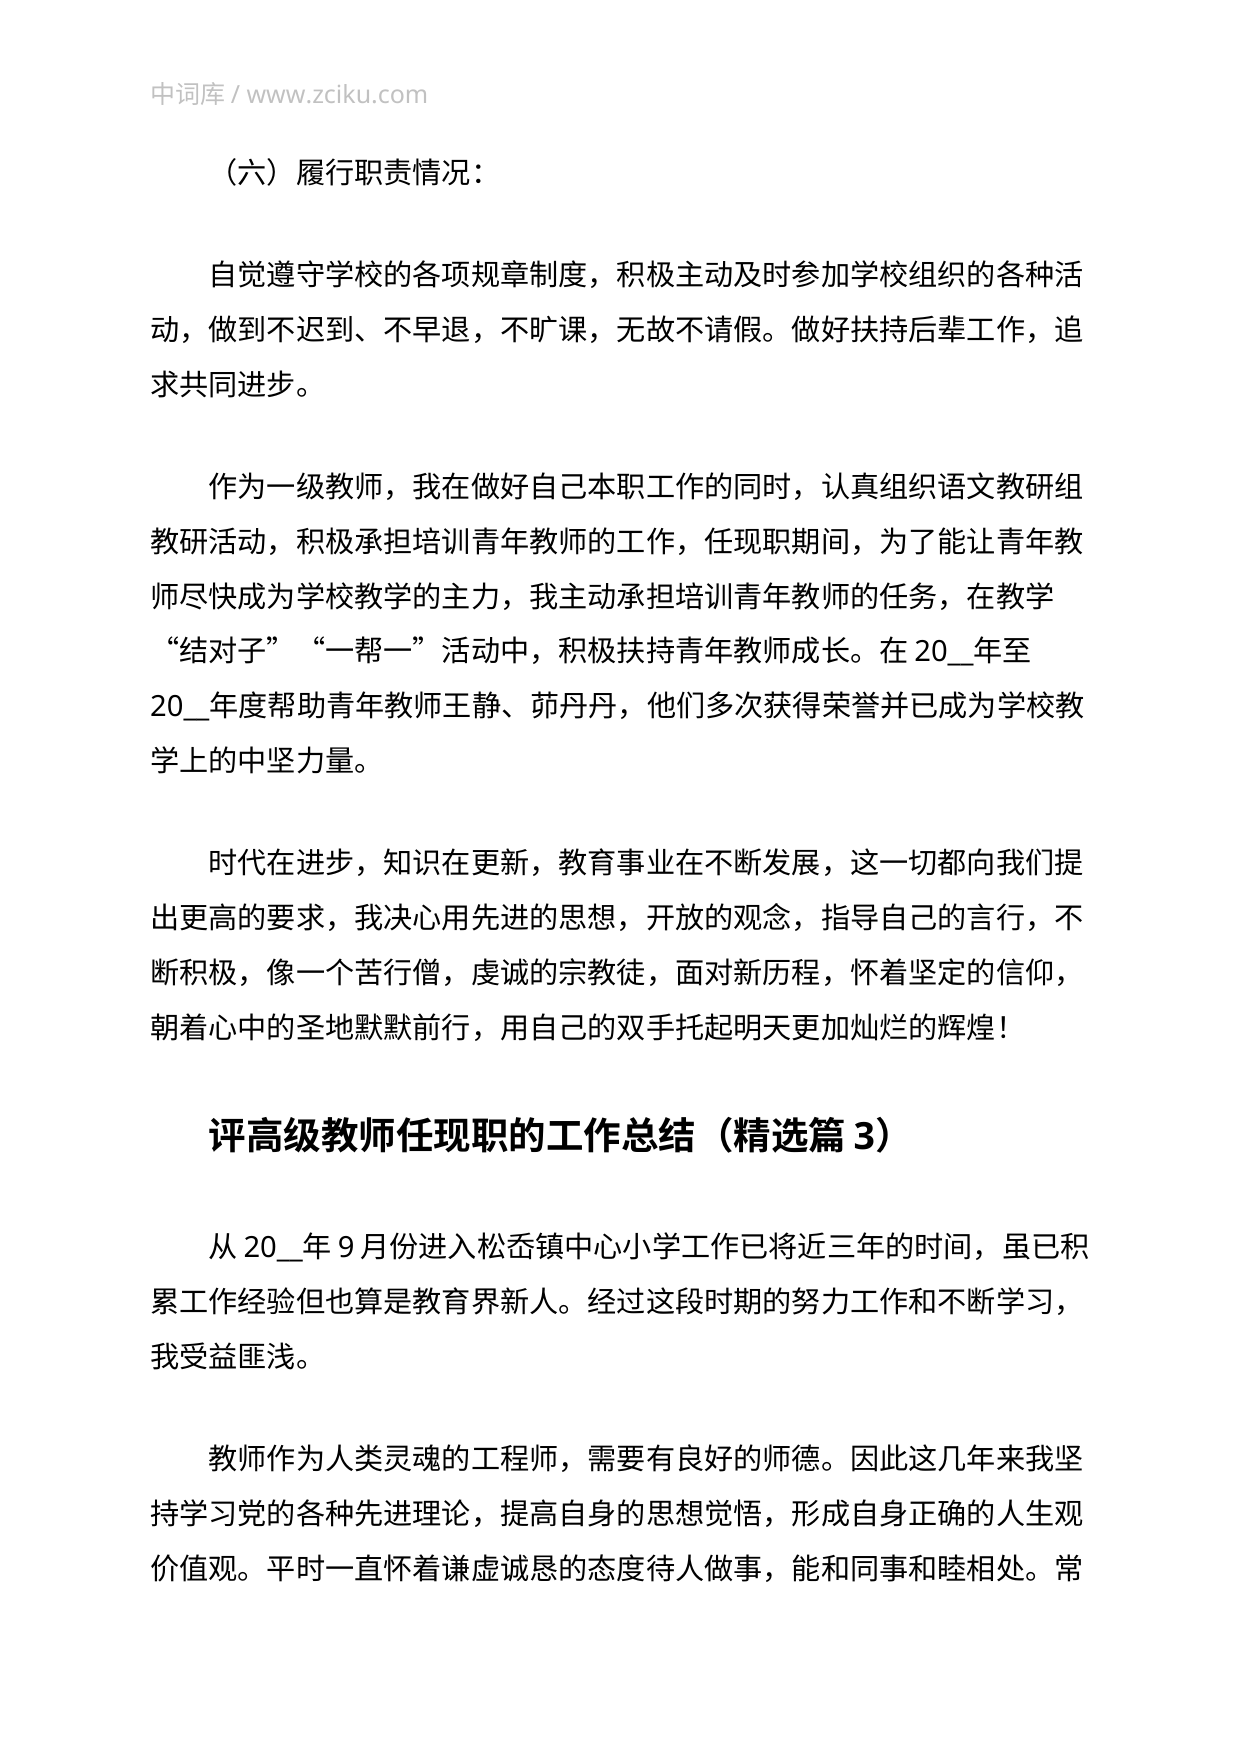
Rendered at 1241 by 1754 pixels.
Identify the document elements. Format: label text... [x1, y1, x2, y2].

text 评高级教师任现职的工作总结（精选篇3） [150, 1106, 1090, 1161]
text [150, 1436, 1090, 1588]
text 时代在进步，知识在更新，教育事业在不断发展，这一切都向我们提出更高的要求，我决心用先进的思想，开放的观念，指导自己的言行，不断积极，像一个苦行僧，虔诚的宗教徒，面对新历程，怀着坚定的信仰，朝着心中的圣地默默前行，用自己的双手托起明天更加灿烂的辉煌！ [150, 840, 1090, 1047]
text （六）履行职责情况： [150, 150, 1090, 192]
text 自觉遵守学校的各项规章制度，积极主动及时参加学校组织的各种活动，做到不迟到、不早退，不旷课，无故不请假。做好扶持后辈工作，追求共同进步。 [150, 252, 1090, 404]
text 作为一级教师，我在做好自己本职工作的同时，认真组织语文教研组教研活动，积极承担培训青年教师的工作，任现职期间，为了能让青年教师尽快成为学校教学的主力，我主动承担培训青年教师的任务，在教学“结对子”“一帮一”活动中，积极扶持青年教师成长。在20__年至20__年度帮助青年教师王静、茆丹丹，他们多次获得荣誉并已成为学校教学上的中坚力量。 [150, 463, 1090, 780]
text 从20__年9月份进入松岙镇中心小学工作已将近三年的时间，虽已积累工作经验但也算是教育界新人。经过这段时期的努力工作和不断学习，我受益匪浅。 [150, 1224, 1090, 1376]
